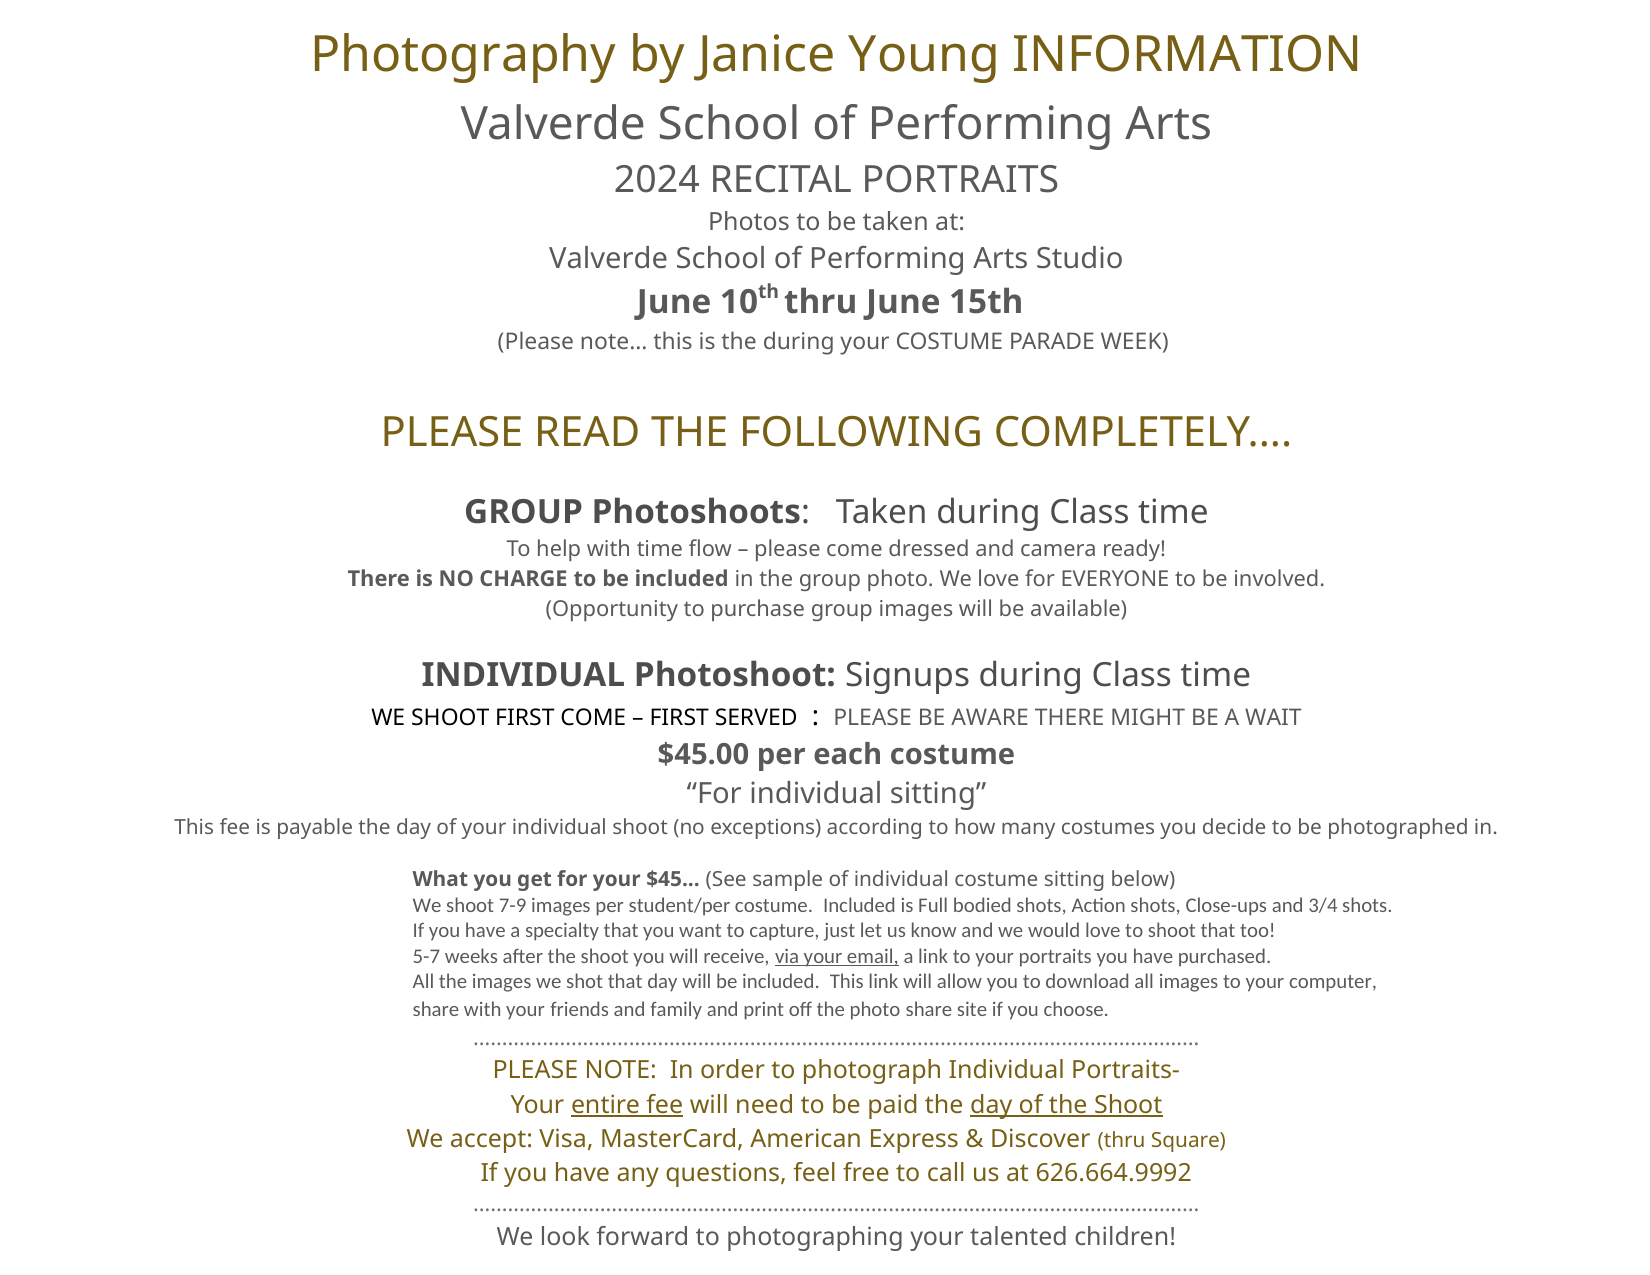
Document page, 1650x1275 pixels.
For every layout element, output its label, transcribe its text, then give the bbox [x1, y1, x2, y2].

text PLEASE READ THE FOLLOWING COMPLETELY.... [50, 402, 1623, 458]
text We look forward to photographing your talented children! [50, 1218, 1623, 1252]
text We shoot 7-9 images per student/per costume. Included is Full bodied shots, Action shots, Close-ups and 3/4 shots. [337, 892, 1635, 918]
text What you get for your $45... (See sample of individual costume sitting below) [350, 864, 1623, 892]
text We accept: Visa, MasterCard, American Express & Discover (thru Square) [9, 1120, 1623, 1154]
text “For individual sitting” [37, 773, 1635, 812]
text Photos to be taken at: [37, 204, 1635, 238]
text (Opportunity to purchase group images will be available) [50, 593, 1623, 622]
text June 10th thru June 15th [37, 277, 1623, 323]
text ……………………………………………………………………………………………………………… [50, 1022, 1623, 1052]
text WE SHOOT FIRST COME – FIRST SERVED : PLEASE BE AWARE THERE MIGHT BE A WAIT [37, 696, 1635, 733]
text ……………………………………………………………………………………………………………… [50, 1188, 1623, 1218]
text (Please note… this is the during your COSTUME PARADE WEEK) [37, 323, 1623, 356]
text Photography by Janice Young INFORMATION [37, 18, 1635, 86]
text If you have any questions, feel free to call us at 626.664.9992 [50, 1154, 1623, 1188]
text Valverde School of Performing Arts [50, 86, 1623, 153]
text INDIVIDUAL Photoshoot: Signups during Class time [50, 651, 1623, 696]
text All the images we shot that day will be included. This link will allow you to download all images to your computer, [337, 968, 1635, 994]
text GROUP Photoshoots: Taken during Class time [50, 488, 1623, 533]
text To help with time flow – please come dressed and camera ready! [50, 533, 1623, 563]
text Your entire fee will need to be paid the day of the Shoot [50, 1086, 1623, 1120]
text There is NO CHARGE to be included in the group photo. We love for EVERYONE to be involved. [50, 563, 1623, 593]
text 5-7 weeks after the shoot you will receive, via your email, a link to your portraits you have purchased. [337, 943, 1635, 968]
text If you have a specialty that you want to capture, just let us know and we would love to shoot that too! [337, 918, 1635, 943]
text 2024 RECITAL PORTRAITS [50, 153, 1623, 204]
text Valverde School of Performing Arts Studio [37, 238, 1635, 277]
text This fee is payable the day of your individual shoot (no exceptions) according to how many costumes you decide to be photographed in. [50, 812, 1623, 841]
text PLEASE NOTE: In order to photograph Individual Portraits- [50, 1052, 1623, 1086]
text $45.00 per each costume [50, 733, 1623, 773]
text share with your friends and family and print off the photo share site if you choose. [337, 994, 1635, 1022]
